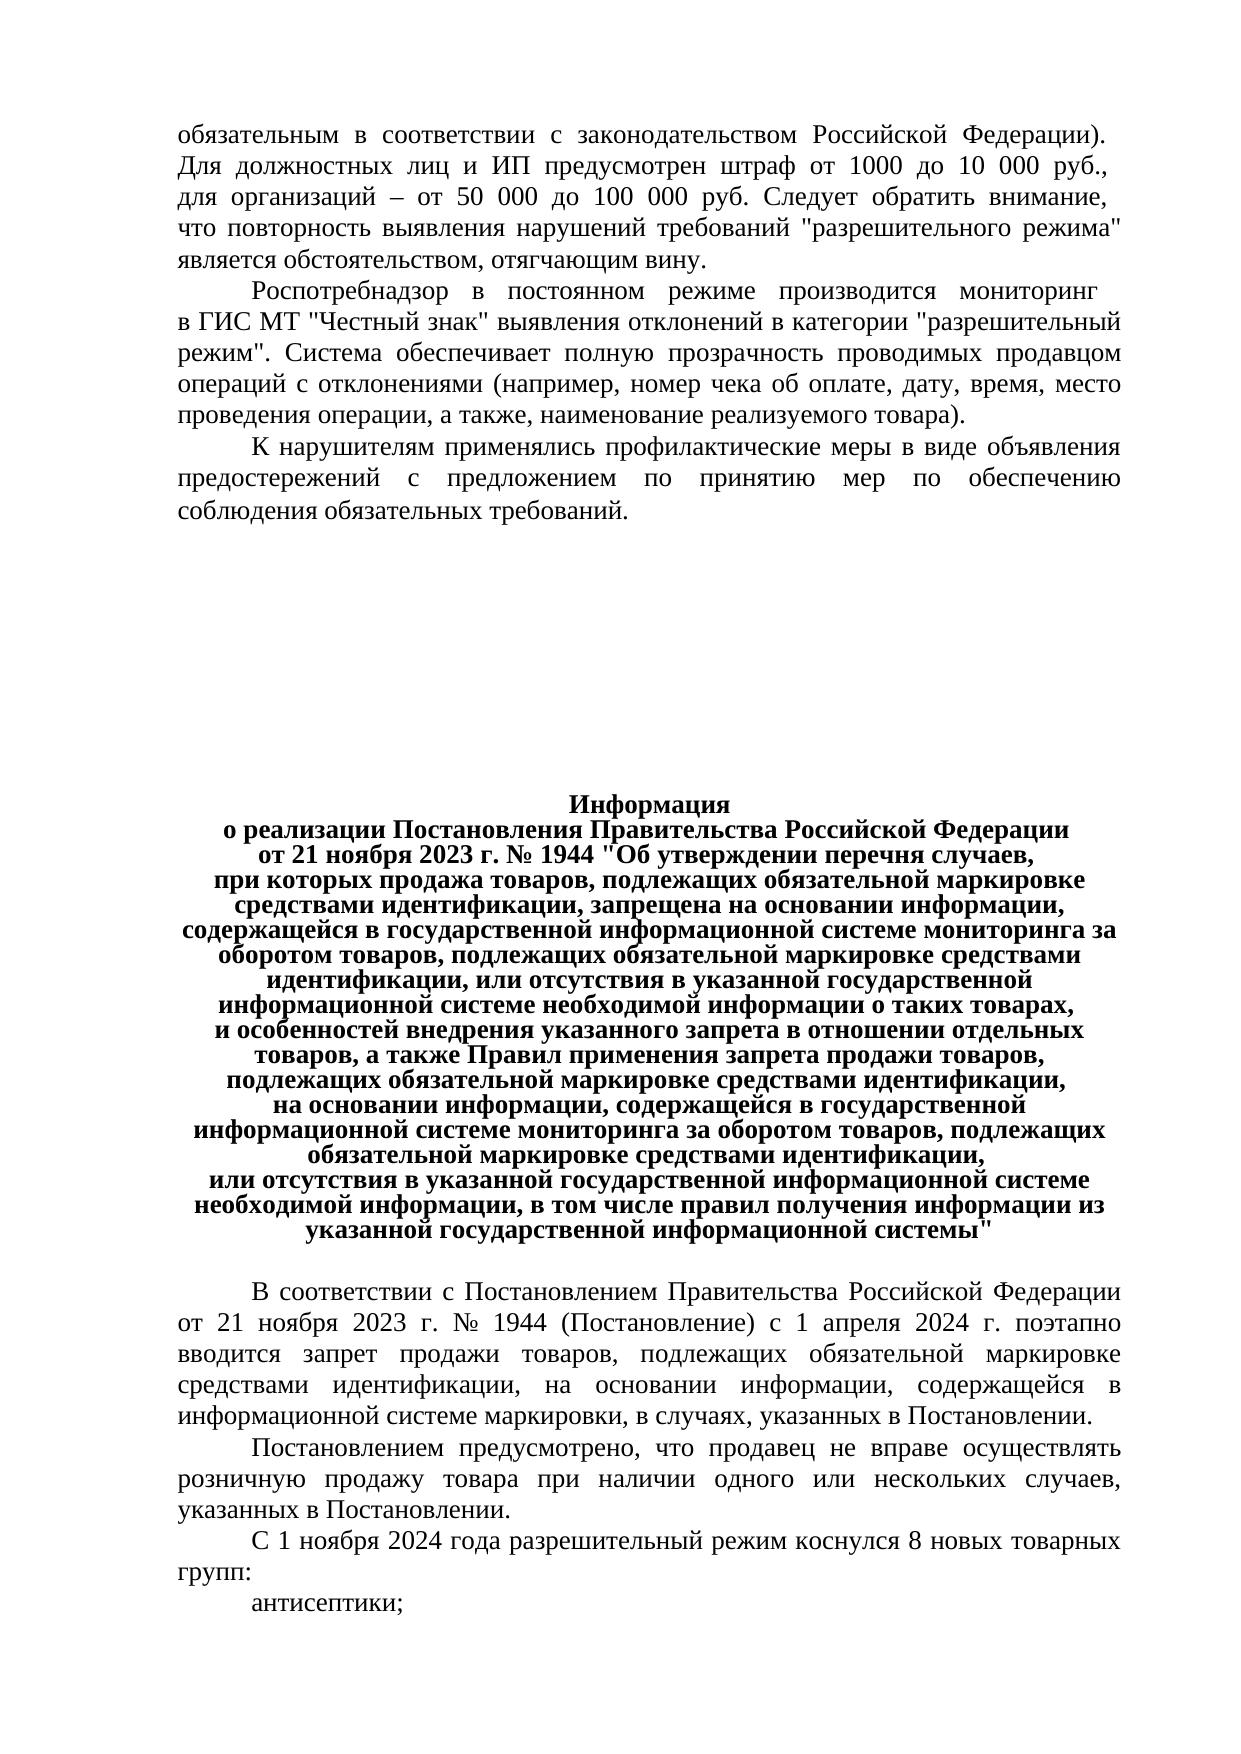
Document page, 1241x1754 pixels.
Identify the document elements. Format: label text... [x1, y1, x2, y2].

text Информация [177, 794, 613, 819]
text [177, 118, 1122, 274]
text о реализации Постановления Правительства Российской Федерации от 21 ноября 2023 г. № 1944 "Об утверждении перечня случаев, при которых продажа товаров, подлежащих обязательной маркировке средствами идентификации, запрещена на основании информации, содержащейся в государственной информационной системе мониторинга за оборотом товаров, подлежащих обязательной маркировке средствами идентификации, или отсутствия в указанной государственной информационной системе необходимой информации о таких товарах, и особенностей внедрения указанного запрета в отношении отдельных товаров, а также Правил применения запрета продажи товаров, подлежащих обязательной маркировке средствами идентификации, на основании информации, содержащейся в государственной информационной системе мониторинга за оборотом товаров, подлежащих обязательной маркировке средствами идентификации, или отсутствия в указанной государственной информационной системе необходимой информации, в том числе правил получения информации из указанной государственной информационной системы" [177, 819, 1122, 1244]
text Роспотребнадзор в постоянном режиме производится мониторинг в ГИС МТ "Честный знак" выявления отклонений в категории "разрешительный режим". Система обеспечивает полную прозрачность проводимых продавцом операций с отклонениями (например, номер чека об оплате, дату, время, место проведения операции, а также, наименование реализуемого товара). [177, 274, 1122, 429]
text антисептики; [177, 1586, 1122, 1617]
text В соответствии с Постановлением Правительства Российской Федерации от 21 ноября 2023 г. № 1944 (Постановление) с 1 апреля 2024 г. поэтапно вводится запрет продажи товаров, подлежащих обязательной маркировке средствами идентификации, на основании информации, содержащейся в информационной системе маркировки, в случаях, указанных в Постановлении. [177, 1275, 1122, 1431]
text К нарушителям применялись профилактические меры в виде объявления предостережений с предложением по принятию мер по обеспечению соблюдения обязательных требований. [177, 429, 1122, 525]
text С 1 ноября 2024 года разрешительный режим коснулся 8 новых товарных групп: [177, 1524, 1122, 1586]
text Информация [616, 794, 1122, 819]
text Постановлением предусмотрено, что продавец не вправе осуществлять розничную продажу товара при наличии одного или нескольких случаев, указанных в Постановлении. [177, 1431, 1122, 1524]
